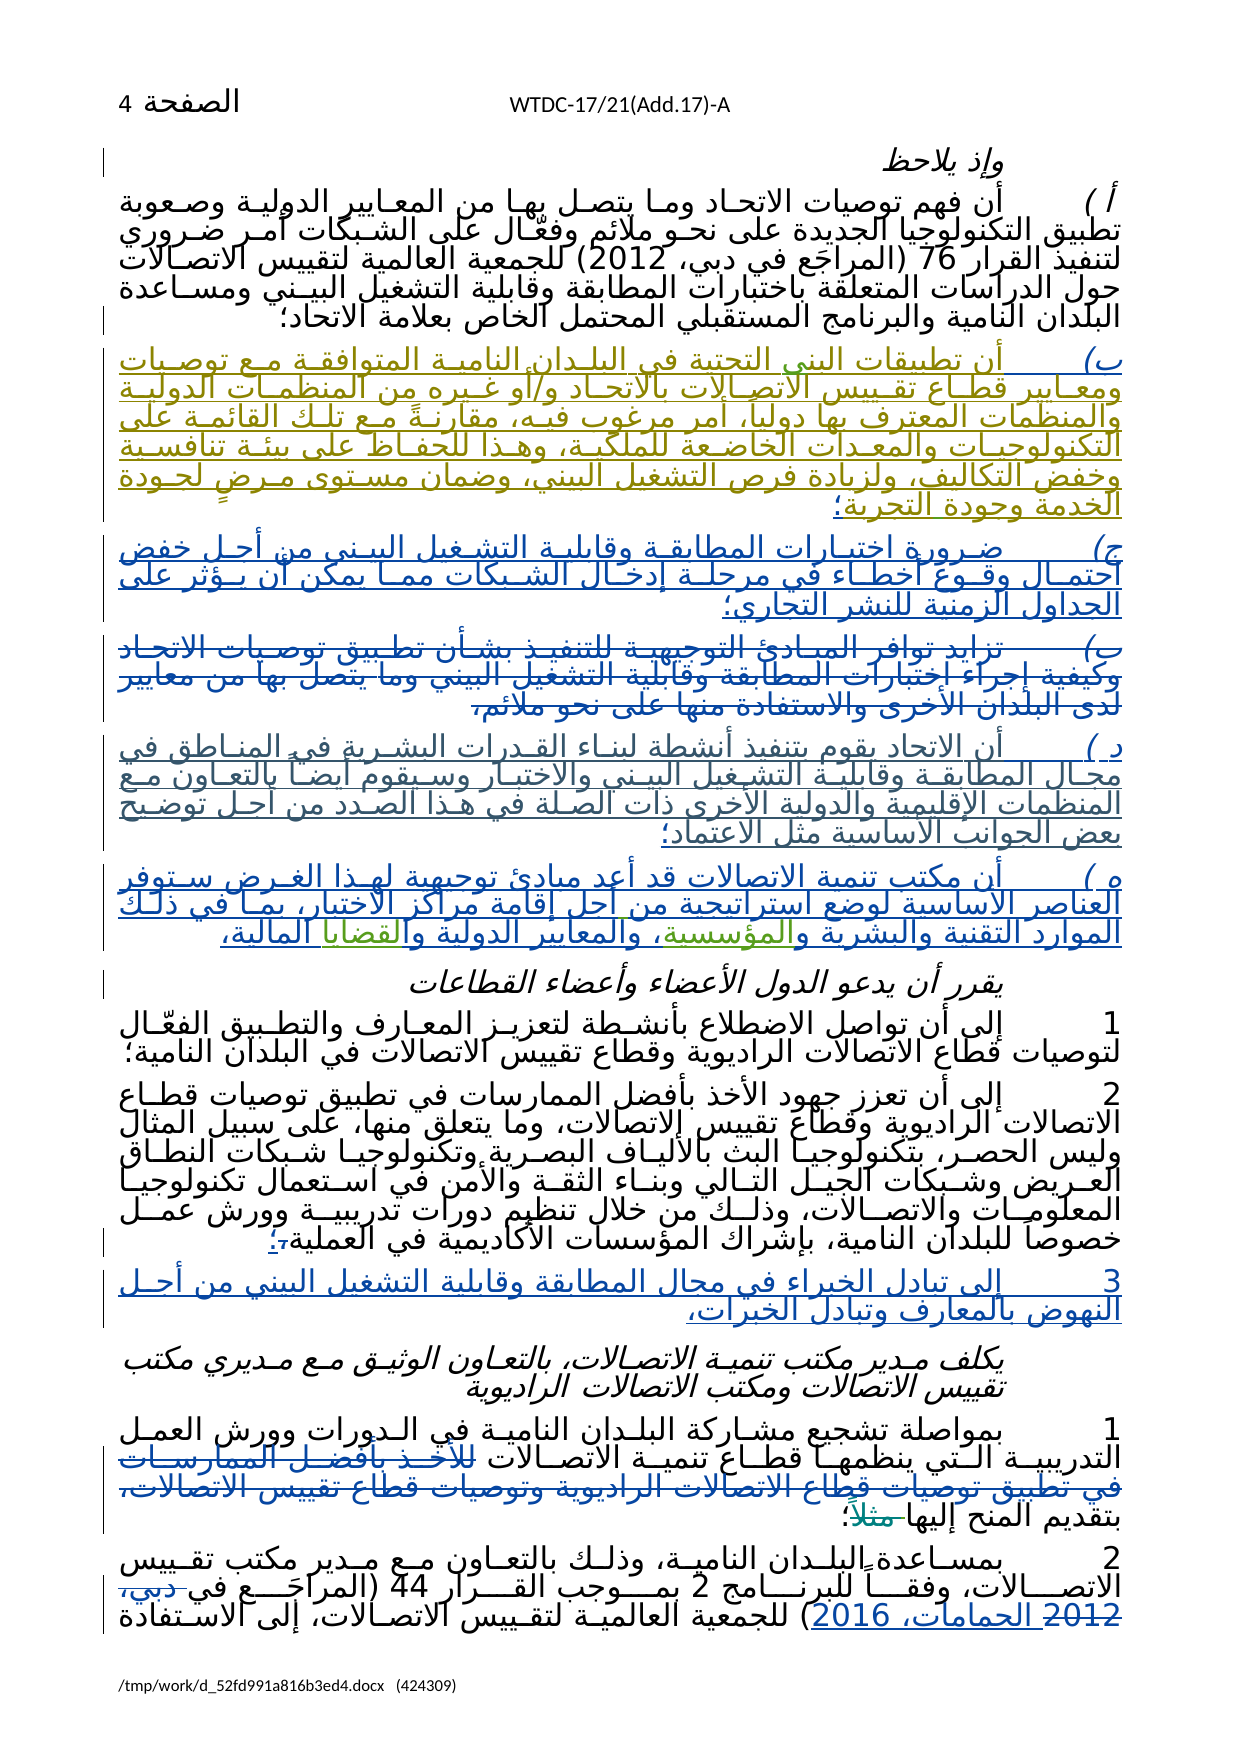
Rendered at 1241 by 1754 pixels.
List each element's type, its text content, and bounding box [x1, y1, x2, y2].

text أ ) أن فهم توصيات الاتحاد وما يتصل بها من المعايير الدولية وصعوبة تطبيق التكنولوجيا الجديدة على نحو ملائم وفعّال على الشبكات أمر ضروري لتنفيذ القرار 76 (المراجَع في دبي، 2012) للجمعية العالمية لتقييس الاتصالات حول الدراسات المتعلقة باختبارات المطابقة وقابلية التشغيل البيني ومساعدة البلدان النامية والبرنامج المستقبلي المحتمل الخاص بعلامة الاتحاد؛ [118, 189, 1122, 335]
text 1 بمواصلة تشجيع مشاركة البلدان النامية في الدورات وورش العمل التدريبية التي ينظمها قطاع تنمية الاتصالات بتقديم المنح إليها؛ [118, 1489, 1122, 1534]
text يقرر أن يدعو الدول الأعضاء وأعضاء القطاعات [118, 970, 1122, 999]
text 2 إلى أن تعزز جهود الأخذ بأفضل الممارسات في تطبيق توصيات قطاع الاتصالات الراديوية وقطاع تقييس الاتصالات، وما يتعلق منها، على سبيل المثال وليس الحصر، بتكنولوجيا البث بالألياف البصرية وتكنولوجيا شبكات النطاق العريض وشبكات الجيل التالي وبناء الثقة والأمن في استعمال تكنولوجيا المعلومات والاتصالات، وذلك من خلال تنظيم دورات تدريبية وورش عمل خصوصاً للبلدان النامية، بإشراك المؤسسات الأكاديمية في العملية [118, 1082, 1122, 1257]
text 1 بمواصلة تشجيع مشاركة البلدان النامية في الدورات وورش العمل التدريبية التي ينظمها قطاع تنمية الاتصالات بتقديم المنح إليها؛ [118, 1417, 1122, 1488]
text يكلف مدير مكتب تنمية الاتصالات، بالتعاون الوثيق مع مديري مكتب تقييس الاتصالات ومكتب الاتصالات الراديوية [118, 1347, 1004, 1405]
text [118, 1546, 1122, 1634]
text 1 إلى أن تواصل الاضطلاع بأنشطة لتعزيز المعارف والتطبيق الفعّال لتوصيات قطاع الاتصالات الراديوية وقطاع تقييس الاتصالات في البلدان النامية؛ [118, 1011, 1122, 1070]
text وإذ يلاحظ [118, 148, 1122, 177]
